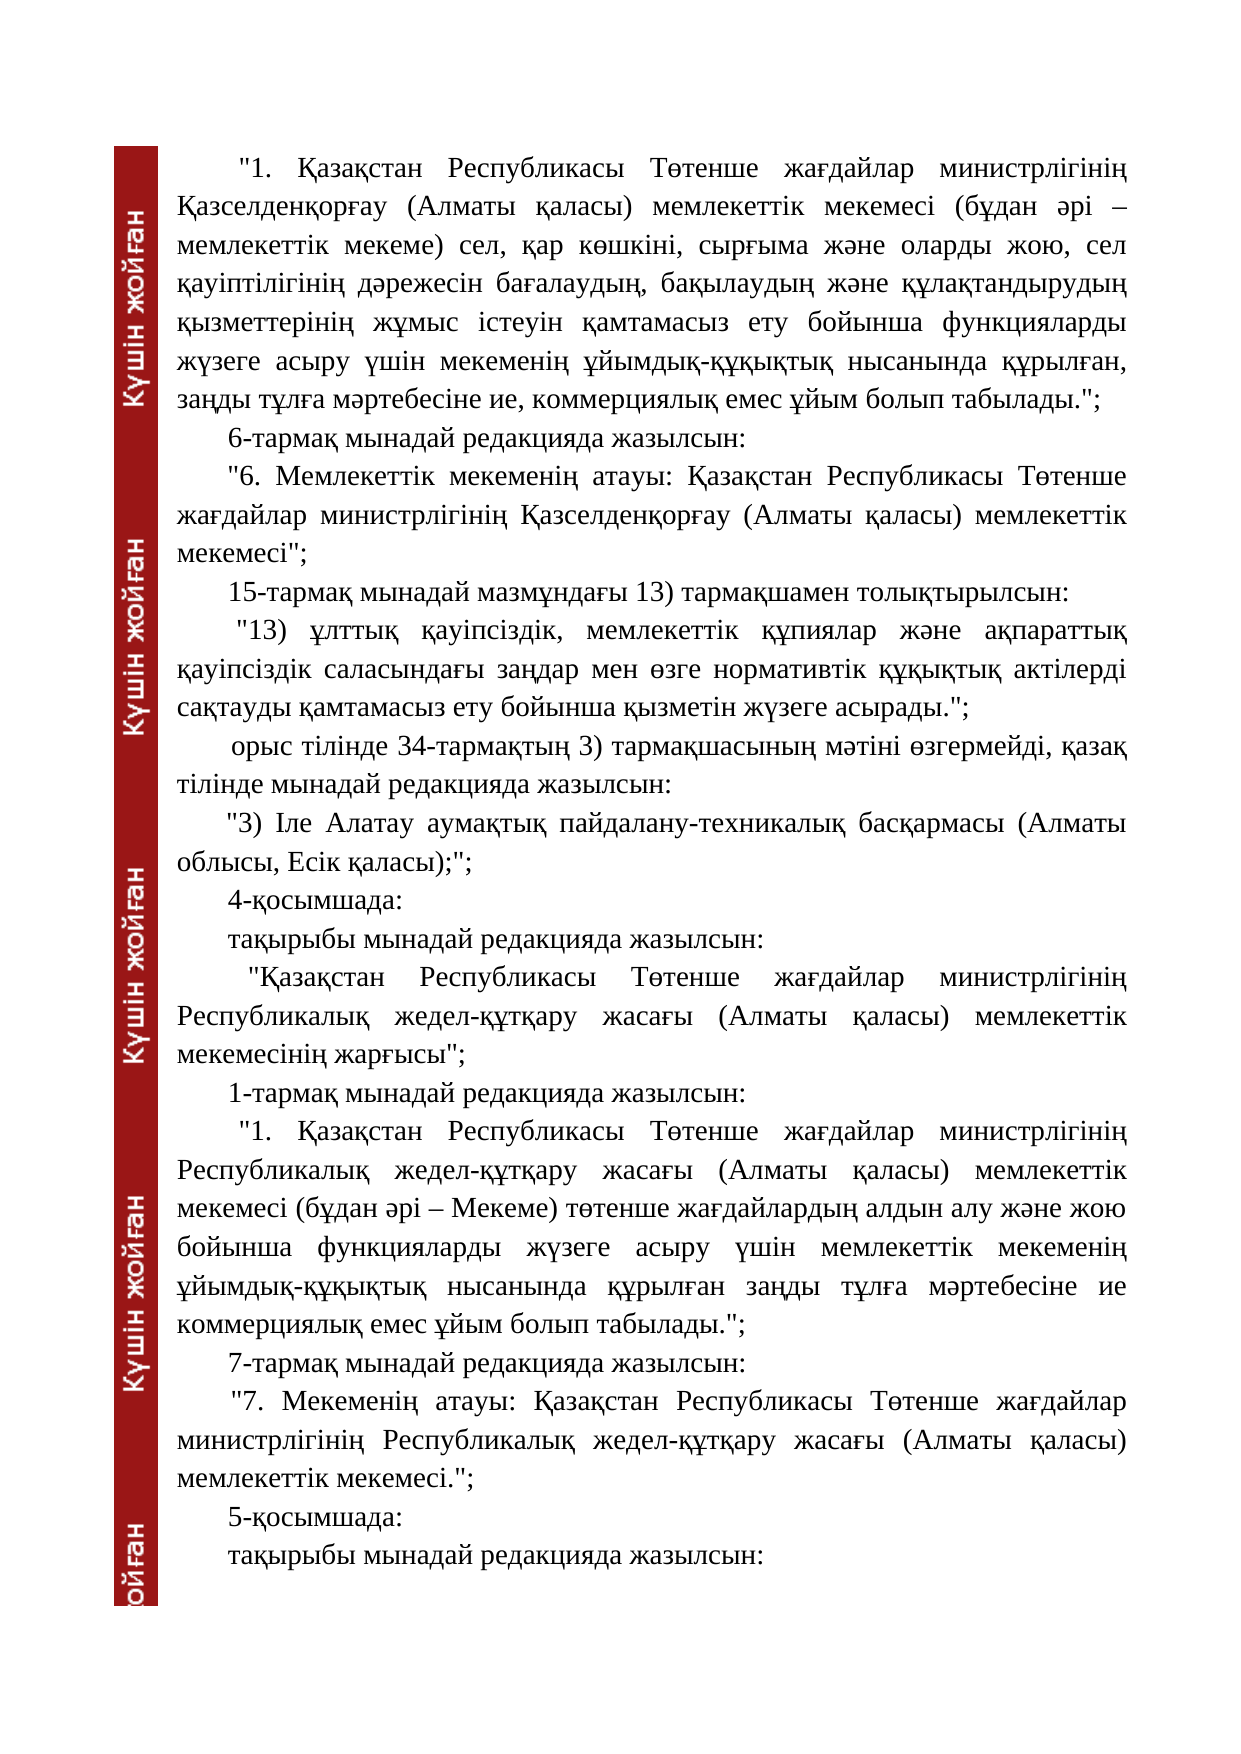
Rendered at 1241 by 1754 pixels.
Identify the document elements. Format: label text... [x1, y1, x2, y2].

text 7-тармақ мынадай редакцияда жазылсын: [112, 1345, 1128, 1378]
picture [114, 916, 158, 921]
text 1-тармақ мынадай редакцияда жазылсын: [112, 1075, 1128, 1108]
text "Қазақстан Республикасы Төтенше жағдайлар министрлігінің Республикалық жедел-құтқару жасағы (Алматы қаласы) мемлекеттік мекемесінің жарғысы"; [112, 959, 1128, 1070]
picture [114, 607, 158, 612]
picture [114, 569, 158, 574]
text тақырыбы мынадай редакцияда жазылсын: [112, 1537, 1128, 1571]
text "13) ұлттық қауіпсіздік, мемлекеттік құпиялар және ақпараттық қауіпсіздік саласындағы заңдар мен өзге нормативтік құқықтық актілерді сақтауды қамтамасыз ету бойынша қызметін жүзеге асырады."; [112, 612, 1128, 723]
picture [114, 1532, 158, 1537]
text "1. Қазақстан Республикасы Төтенше жағдайлар министрлігінің Республикалық жедел-құтқару жасағы (Алматы қаласы) мемлекеттік мекемесі (бұдан әрі – Мекеме) төтенше жағдайлардың алдын алу және жою бойынша функцияларды жүзеге асыру үшін мемлекеттік мекеменің ұйымдық-құқықтық нысанында құрылған заңды тұлға мәртебесіне ие коммерциялық емес ұйым болып табылады."; [112, 1113, 1128, 1340]
text 15-тармақ мынадай мазмұндағы 13) тармақшамен толықтырылсын: [112, 574, 1128, 607]
text 5-қосымшада: [112, 1499, 1128, 1532]
picture [114, 146, 158, 150]
text "7. Мекеменің атауы: Қазақстан Республикасы Төтенше жағдайлар министрлігінің Республикалық жедел-құтқару жасағы (Алматы қаласы) мемлекеттік мекемесі."; [112, 1383, 1128, 1494]
text 6-тармақ мынадай редакцияда жазылсын: [112, 420, 1128, 453]
picture [114, 1108, 158, 1113]
picture [114, 800, 158, 805]
picture [114, 954, 158, 959]
picture [114, 1340, 158, 1345]
picture [114, 1571, 158, 1606]
picture [114, 1070, 158, 1075]
picture [114, 453, 158, 458]
text 4-қосымшада: [112, 882, 1128, 916]
text "6. Мемлекеттік мекеменің атауы: Қазақстан Республикасы Төтенше жағдайлар министрлігінің Қазселденқорғау (Алматы қаласы) мемлекеттік мекемесі"; [112, 458, 1128, 569]
text "1. Қазақстан Республикасы Төтенше жағдайлар министрлігінің Қазселденқорғау (Алматы қаласы) мемлекеттік мекемесі (бұдан әрі – мемлекеттік мекеме) сел, қар көшкіні, сырғыма және оларды жою, сел қауіптілігінің дәрежесін бағалаудың, бақылаудың және құлақтандырудың қызметтерінің жұмыс істеуін қамтамасыз ету бойынша функцияларды жүзеге асыру үшін мекеменің ұйымдық-құқықтық нысанында құрылған, заңды тұлға мәртебесіне ие, коммерциялық емес ұйым болып табылады."; [112, 150, 1128, 415]
picture [114, 1378, 158, 1383]
picture [114, 415, 158, 420]
picture [114, 877, 158, 882]
text орыс тілінде 34-тармақтың 3) тармақшасының мәтіні өзгермейді, қазақ тілінде мынадай редакцияда жазылсын: [112, 728, 1128, 800]
picture [114, 1494, 158, 1499]
text тақырыбы мынадай редакцияда жазылсын: [112, 921, 1128, 954]
text "3) Іле Алатау аумақтық пайдалану-техникалық басқармасы (Алматы облысы, Есік қаласы);"; [112, 805, 1128, 877]
picture [114, 723, 158, 728]
